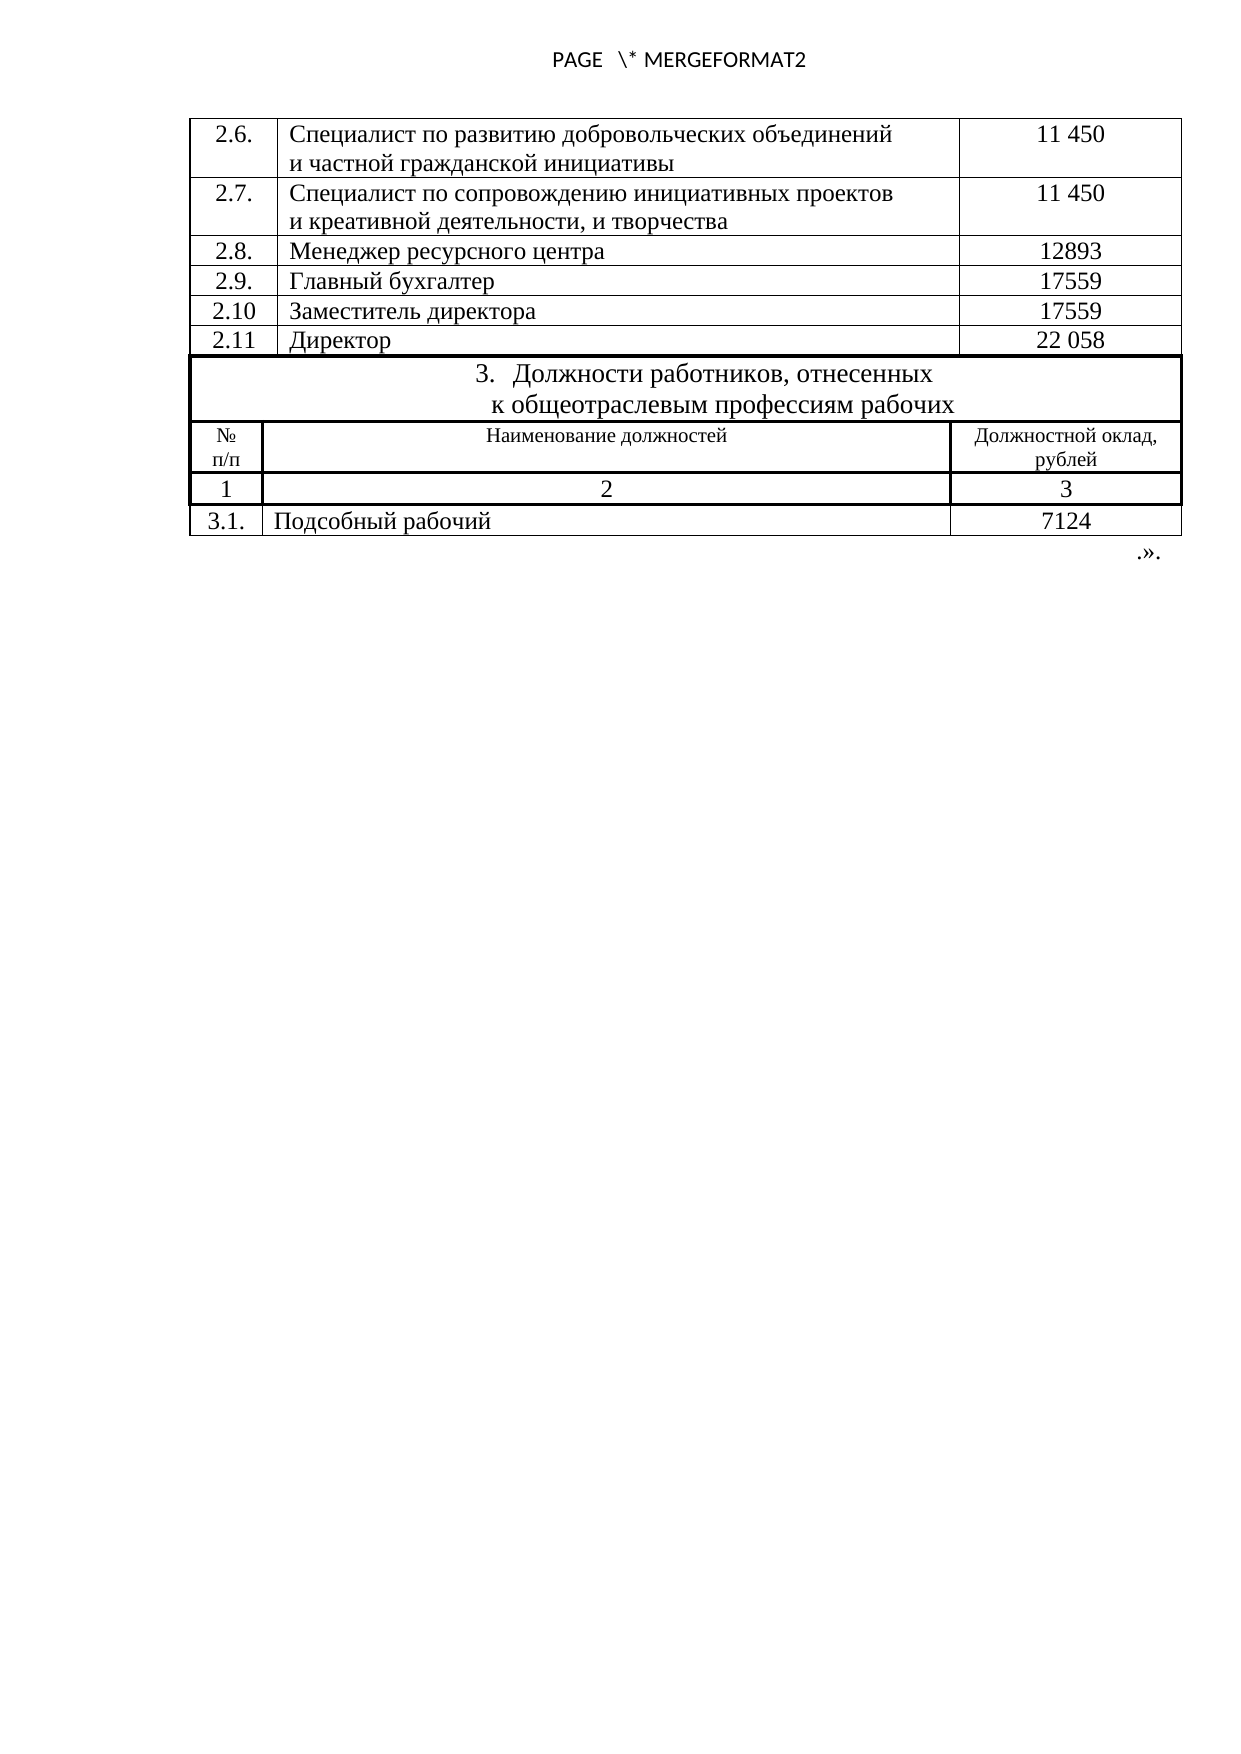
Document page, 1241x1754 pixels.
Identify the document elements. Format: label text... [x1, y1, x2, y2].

table_cell 7124 [951, 506, 1181, 535]
table_cell 12893 [960, 236, 1181, 265]
table_cell 2.10 [191, 296, 277, 324]
table_cell 1 [192, 474, 261, 503]
table_cell 3 [952, 474, 1180, 503]
table_cell 2.7. [191, 178, 277, 235]
table_cell Заместитель директора [278, 296, 959, 324]
table_cell 2 [264, 474, 949, 503]
table_cell Должности работников, отнесенных к общеотраслевым профессиям рабочих [192, 358, 1180, 420]
table_cell Специалист по сопровождению инициативных проектов и креативной деятельности, и творчества [278, 178, 959, 235]
table_cell № п/п [192, 423, 261, 471]
table_cell Должностной оклад, рублей [952, 423, 1180, 471]
table_cell 2.9. [191, 266, 277, 295]
table_cell Специалист по развитию добровольческих объединений и частной гражданской инициативы [278, 119, 959, 177]
table_cell 11 450 [960, 178, 1181, 235]
table_cell 17559 [960, 296, 1181, 324]
table_cell 17559 [960, 266, 1181, 295]
table_cell Наименование должностей [264, 423, 949, 471]
table_cell 22 058 [960, 326, 1181, 354]
text .». [1062, 536, 1181, 564]
table_cell Подсобный рабочий [263, 506, 950, 535]
table_cell 11 450 [960, 119, 1181, 177]
table_cell 2.11 [191, 326, 277, 354]
table_cell Директор [278, 326, 959, 354]
table_cell 3.1. [191, 506, 262, 535]
table_cell Главный бухгалтер [278, 266, 959, 295]
table_cell Менеджер ресурсного центра [278, 236, 959, 265]
table_cell 2.8. [191, 236, 277, 265]
table_cell 2.6. [191, 119, 277, 177]
